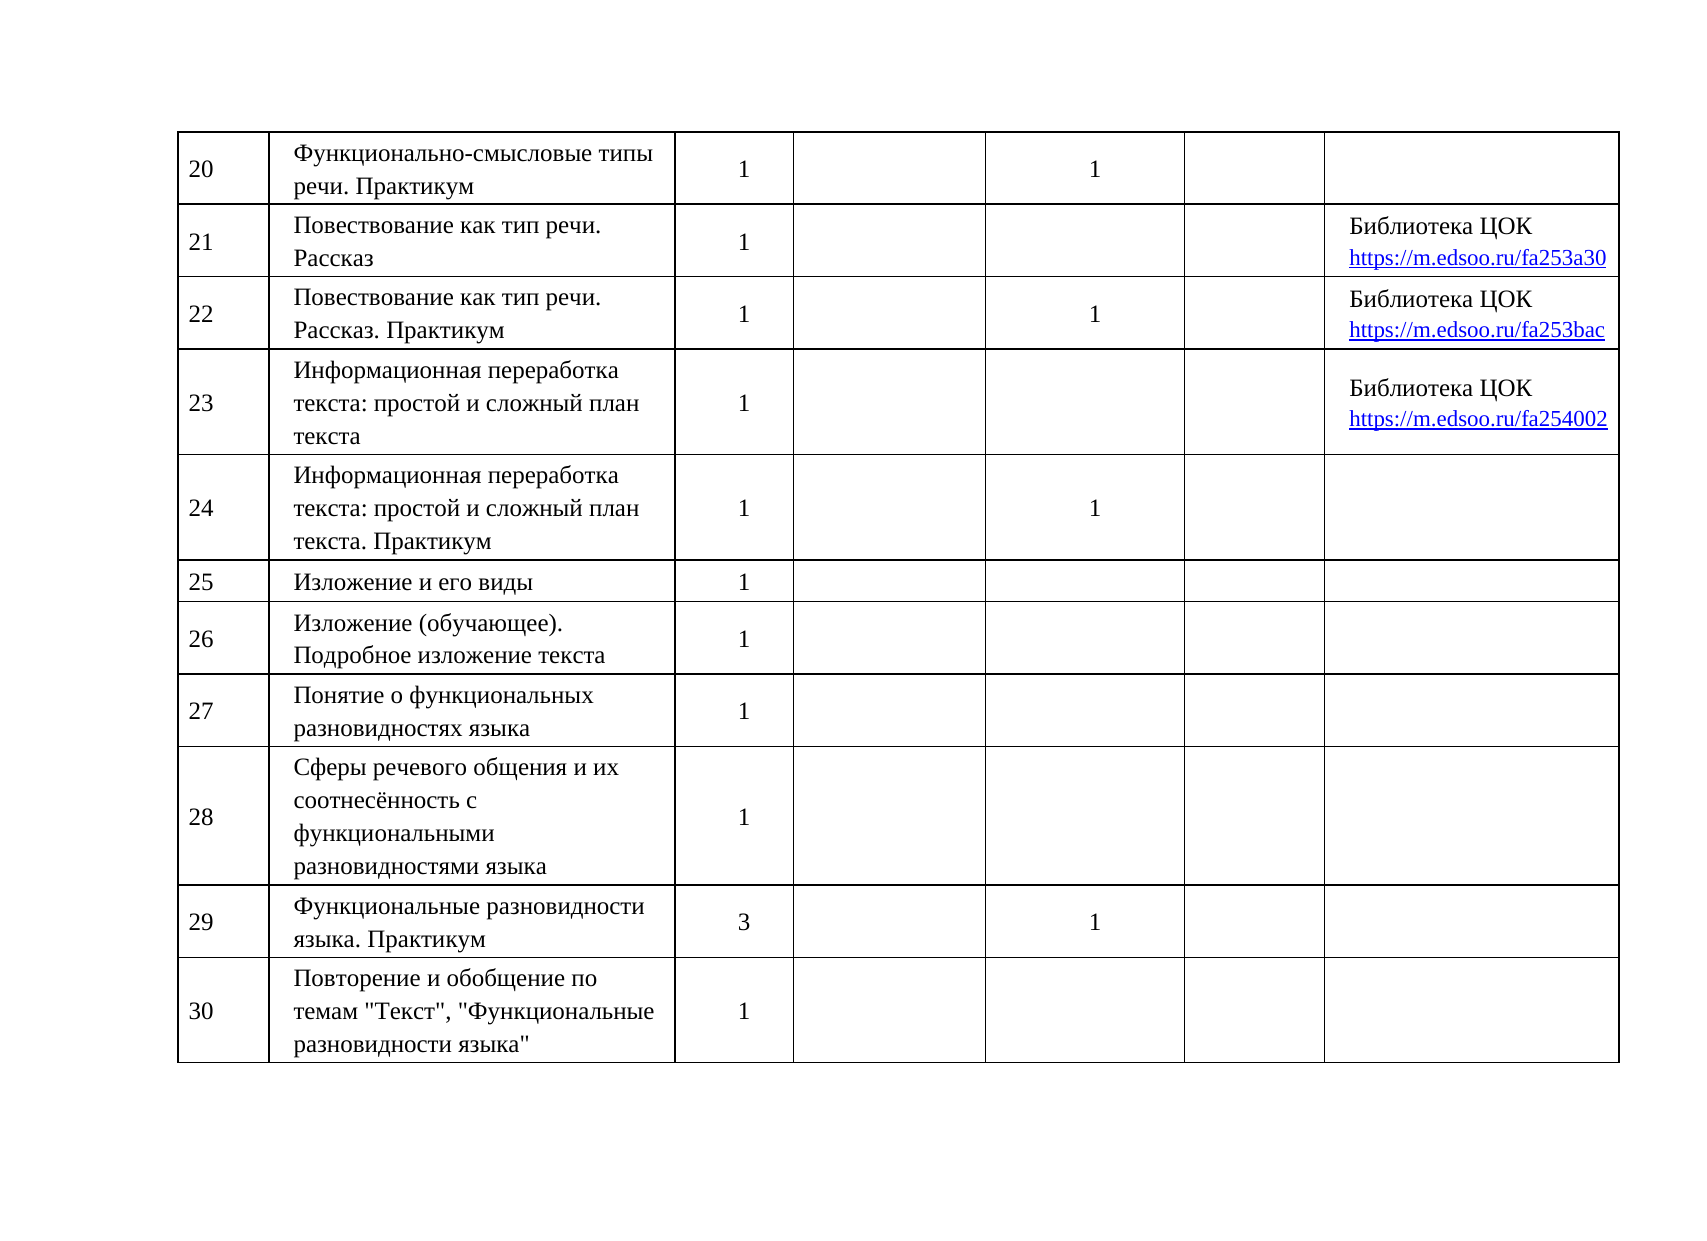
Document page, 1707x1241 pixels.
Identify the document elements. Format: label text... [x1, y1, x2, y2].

table_cell Повторение и обобщение по темам "Текст", "Функциональные разновидности языка" [270, 958, 674, 1062]
table_cell Библиотека ЦОК https://m.edsoo.ru/fa253bac [1325, 277, 1618, 348]
table_cell [1185, 675, 1324, 746]
table_cell 28 [179, 747, 268, 884]
table_cell [794, 561, 985, 601]
table_cell Функционально-смысловые типы речи. Практикум [270, 133, 674, 203]
table_cell Повествование как тип речи. Рассказ. Практикум [270, 277, 674, 348]
table_cell [1185, 133, 1324, 203]
table_cell Повествование как тип речи. Рассказ [270, 205, 674, 276]
table_cell [1185, 277, 1324, 348]
table_cell [1325, 675, 1618, 746]
table_cell 22 [179, 277, 268, 348]
table_cell 24 [179, 455, 268, 559]
table_cell [794, 675, 985, 746]
table_cell 29 [179, 886, 268, 956]
table_cell [794, 277, 985, 348]
table_cell 1 [986, 277, 1184, 348]
table_cell [986, 675, 1184, 746]
table_cell [1185, 747, 1324, 884]
table_cell Сферы речевого общения и их соотнесённость с функциональными разновидностями языка [270, 747, 674, 884]
table_cell [1185, 602, 1324, 673]
table_cell [1185, 958, 1324, 1062]
table_cell 26 [179, 602, 268, 673]
table_cell [794, 455, 985, 559]
table_cell 1 [986, 455, 1184, 559]
table_cell [794, 958, 985, 1062]
table_cell [1325, 747, 1618, 884]
table_cell 1 [676, 205, 793, 276]
table_cell [794, 747, 985, 884]
table_cell [1185, 205, 1324, 276]
table_cell [1185, 455, 1324, 559]
table_cell Библиотека ЦОК https://m.edsoo.ru/fa253a30 [1325, 205, 1618, 276]
table_cell 1 [986, 133, 1184, 203]
table_cell Библиотека ЦОК https://m.edsoo.ru/fa254002 [1325, 350, 1618, 453]
table_cell 1 [676, 747, 793, 884]
table_cell 1 [676, 133, 793, 203]
table_cell [986, 602, 1184, 673]
table_cell [1325, 561, 1618, 601]
table_cell Информационная переработка текста: простой и сложный план текста. Практикум [270, 455, 674, 559]
table_cell 1 [676, 602, 793, 673]
table_cell 3 [676, 886, 793, 956]
table_cell [1325, 958, 1618, 1062]
table_cell [1325, 455, 1618, 559]
table_cell [1325, 602, 1618, 673]
table_cell 20 [179, 133, 268, 203]
table_cell 1 [676, 277, 793, 348]
table_cell 1 [986, 886, 1184, 956]
table_cell [794, 350, 985, 453]
table_cell [1185, 561, 1324, 601]
table_cell Понятие о функциональных разновидностях языка [270, 675, 674, 746]
table_cell 1 [676, 350, 793, 453]
table_cell [1185, 350, 1324, 453]
table_cell Информационная переработка текста: простой и сложный план текста [270, 350, 674, 453]
table_cell Изложение и его виды [270, 561, 674, 601]
table_cell 23 [179, 350, 268, 453]
table_cell [986, 747, 1184, 884]
table_cell [794, 205, 985, 276]
table_cell 27 [179, 675, 268, 746]
table_cell [986, 958, 1184, 1062]
table_cell 1 [676, 958, 793, 1062]
table_cell 1 [676, 455, 793, 559]
table_cell [986, 205, 1184, 276]
table_cell [794, 886, 985, 956]
table_cell [986, 350, 1184, 453]
table_cell Функциональные разновидности языка. Практикум [270, 886, 674, 956]
table_cell [1325, 133, 1618, 203]
table_cell 25 [179, 561, 268, 601]
table_cell [986, 561, 1184, 601]
table_cell 1 [676, 675, 793, 746]
table_cell 1 [676, 561, 793, 601]
table_cell 30 [179, 958, 268, 1062]
table_cell [794, 602, 985, 673]
table_cell [794, 133, 985, 203]
table_cell Изложение (обучающее). Подробное изложение текста [270, 602, 674, 673]
table_cell 21 [179, 205, 268, 276]
table_cell [1185, 886, 1324, 956]
table_cell [1325, 886, 1618, 956]
